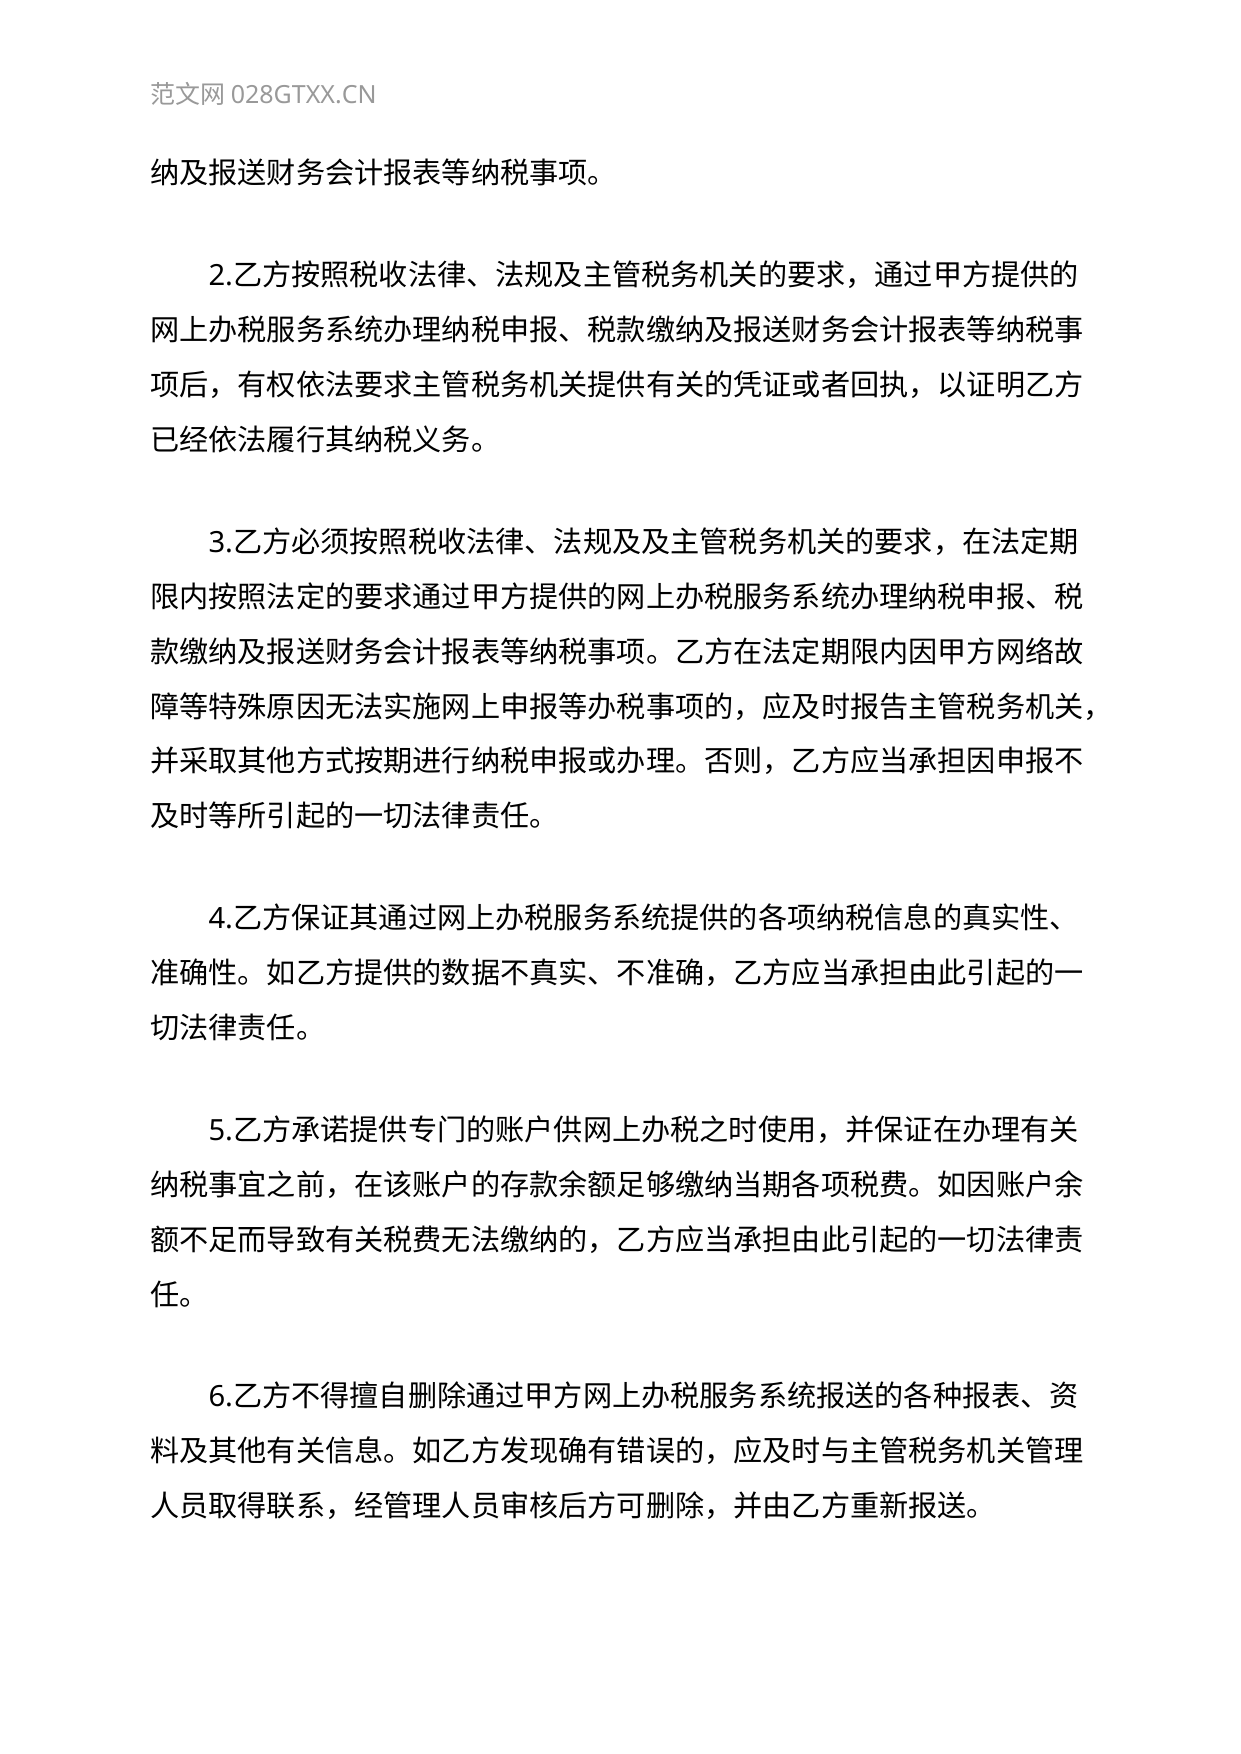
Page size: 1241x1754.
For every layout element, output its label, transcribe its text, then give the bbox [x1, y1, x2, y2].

text 5.乙方承诺提供专门的账户供网上办税之时使用，并保证在办理有关纳税事宜之前，在该账户的存款余额足够缴纳当期各项税费。如因账户余额不足而导致有关税费无法缴纳的，乙方应当承担由此引起的一切法律责任。 [150, 1106, 1090, 1313]
text 4.乙方保证其通过网上办税服务系统提供的各项纳税信息的真实性、准确性。如乙方提供的数据不真实、不准确，乙方应当承担由此引起的一切法律责任。 [150, 895, 1090, 1047]
text 2.乙方按照税收法律、法规及主管税务机关的要求，通过甲方提供的网上办税服务系统办理纳税申报、税款缴纳及报送财务会计报表等纳税事项后，有权依法要求主管税务机关提供有关的凭证或者回执，以证明乙方已经依法履行其纳税义务。 [150, 252, 1090, 459]
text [150, 150, 1090, 192]
text 6.乙方不得擅自删除通过甲方网上办税服务系统报送的各种报表、资料及其他有关信息。如乙方发现确有错误的，应及时与主管税务机关管理人员取得联系，经管理人员审核后方可删除，并由乙方重新报送。 [150, 1373, 1090, 1525]
text 3.乙方必须按照税收法律、法规及及主管税务机关的要求，在法定期限内按照法定的要求通过甲方提供的网上办税服务系统办理纳税申报、税款缴纳及报送财务会计报表等纳税事项。乙方在法定期限内因甲方网络故障等特殊原因无法实施网上申报等办税事项的，应及时报告主管税务机关，并采取其他方式按期进行纳税申报或办理。否则，乙方应当承担因申报不及时等所引起的一切法律责任。 [150, 518, 1090, 835]
